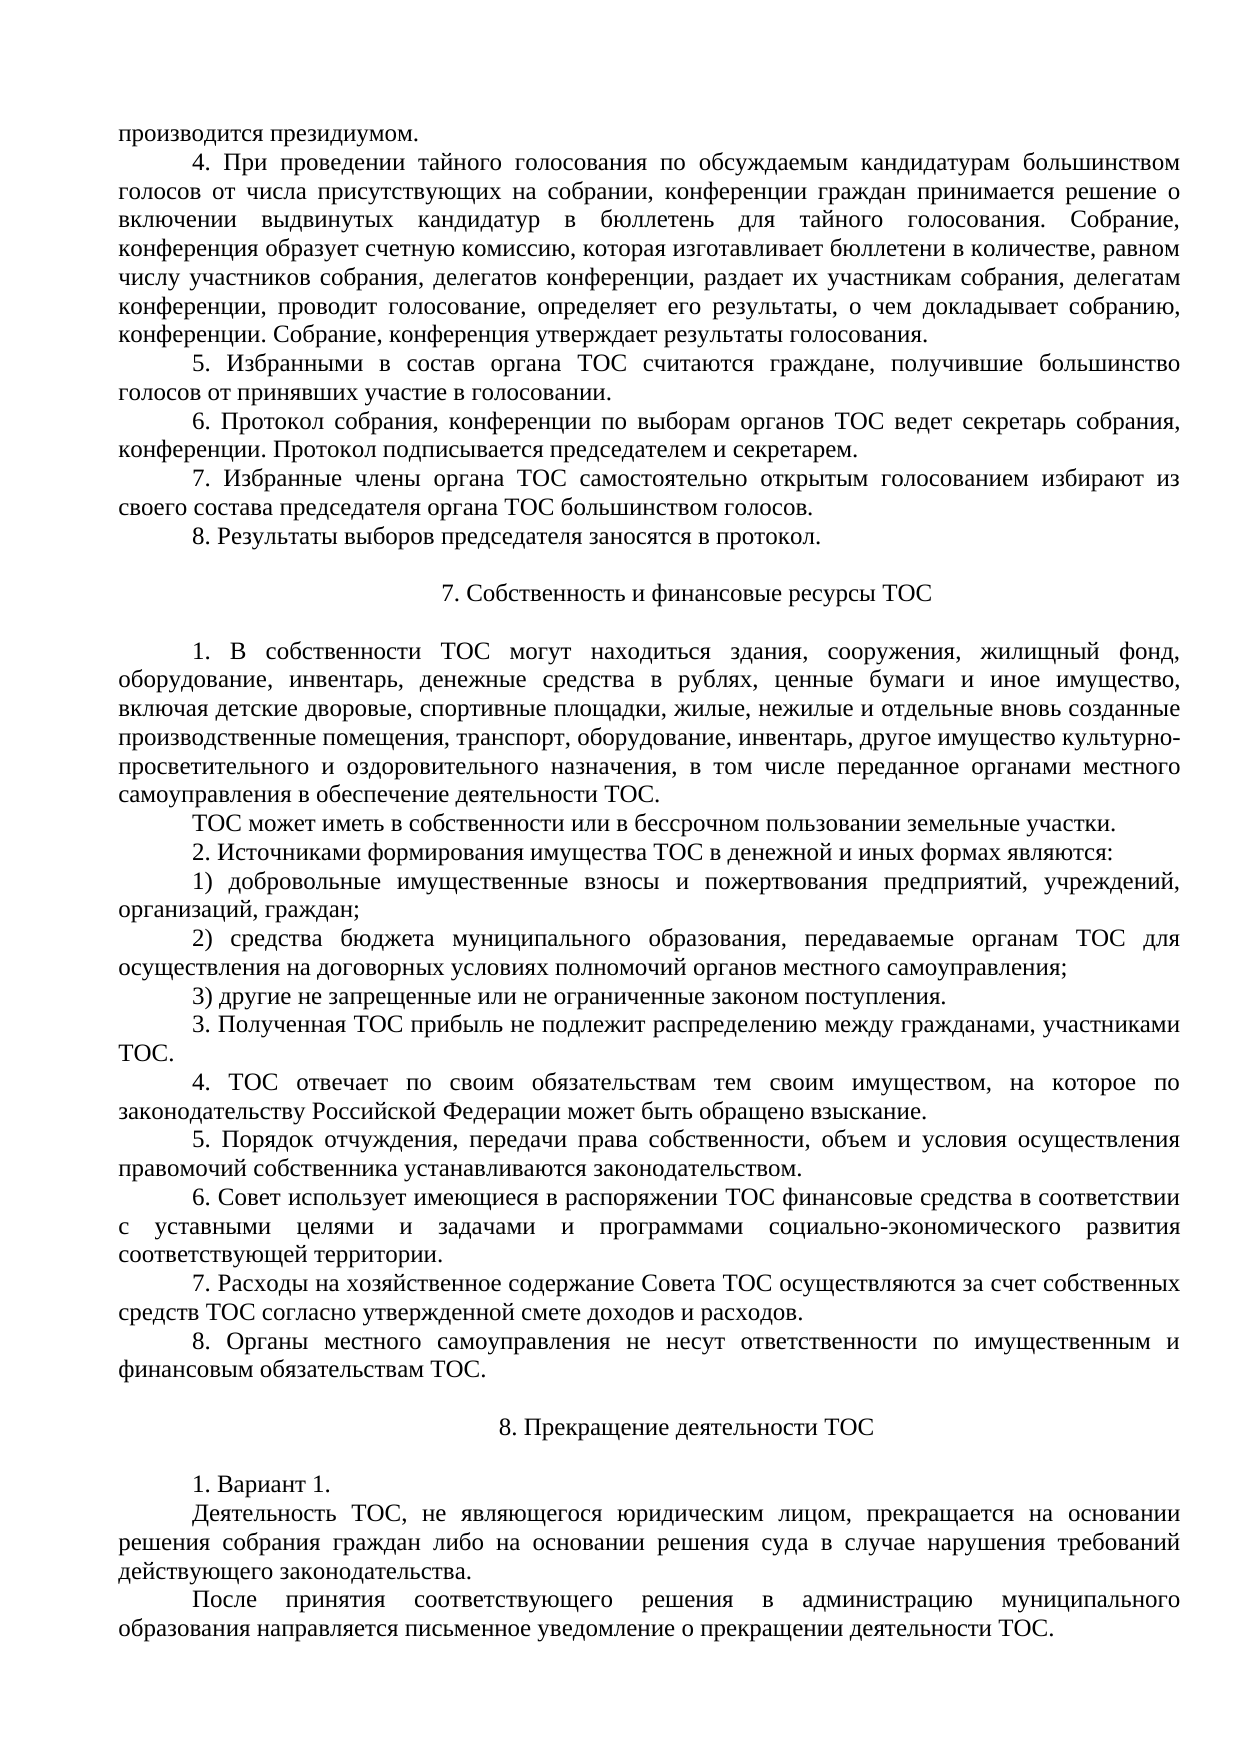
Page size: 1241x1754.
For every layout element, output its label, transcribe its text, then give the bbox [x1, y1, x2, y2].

text После принятия соответствующего решения в администрацию муниципального образования направляется письменное уведомление о прекращении деятельности ТОС. [118, 1584, 1181, 1642]
text 1. В собственности ТОС могут находиться здания, сооружения, жилищный фонд, оборудование, инвентарь, денежные средства в рублях, ценные бумаги и иное имущество, включая детские дворовые, спортивные площадки, жилые, нежилые и отдельные вновь созданные производственные помещения, транспорт, оборудование, инвентарь, другое имущество культурно-просветительного и оздоровительного назначения, в том числе переданное органами местного самоуправления в обеспечение деятельности ТОС. [118, 636, 1181, 808]
text 3) другие не запрещенные или не ограниченные законом поступления. [118, 981, 1181, 1009]
text 6. Совет использует имеющиеся в распоряжении ТОС финансовые средства в соответствии с уставными целями и задачами и программами социально-экономического развития соответствующей территории. [118, 1182, 1181, 1268]
text 3. Полученная ТОС прибыль не подлежит распределению между гражданами, участниками ТОС. [118, 1009, 1181, 1067]
text 7. Расходы на хозяйственное содержание Совета ТОС осуществляются за счет собственных средств ТОС согласно утвержденной смете доходов и расходов. [118, 1268, 1181, 1326]
text 7. Избранные члены органа ТОС самостоятельно открытым голосованием избирают из своего состава председателя органа ТОС большинством голосов. [118, 463, 1181, 521]
text 8. Результаты выборов председателя заносятся в протокол. [118, 521, 1181, 549]
text 4. При проведении тайного голосования по обсуждаемым кандидатурам большинством голосов от числа присутствующих на собрании, конференции граждан принимается решение о включении выдвинутых кандидатур в бюллетень для тайного голосования. Собрание, конференция образует счетную комиссию, которая изготавливает бюллетени в количестве, равном числу участников собрания, делегатов конференции, раздает их участникам собрания, делегатам конференции, проводит голосование, определяет его результаты, о чем докладывает собранию, конференции. Собрание, конференция утверждает результаты голосования. [118, 147, 1181, 348]
text 8. Органы местного самоуправления не несут ответственности по имущественным и финансовым обязательствам ТОС. [118, 1326, 1181, 1383]
text 8. Прекращение деятельности ТОС [118, 1412, 1181, 1441]
text ТОС может иметь в собственности или в бессрочном пользовании земельные участки. [118, 808, 1181, 837]
text 1) добровольные имущественные взносы и пожертвования предприятий, учреждений, организаций, граждан; [118, 866, 1181, 923]
text 6. Протокол собрания, конференции по выборам органов ТОС ведет секретарь собрания, конференции. Протокол подписывается председателем и секретарем. [118, 406, 1181, 463]
text 1. Вариант 1. [118, 1469, 1181, 1498]
text 7. Собственность и финансовые ресурсы ТОС [118, 578, 1181, 607]
text 5. Избранными в состав органа ТОС считаются граждане, получившие большинство голосов от принявших участие в голосовании. [118, 348, 1181, 406]
text Деятельность ТОС, не являющегося юридическим лицом, прекращается на основании решения собрания граждан либо на основании решения суда в случае нарушения требований действующего законодательства. [118, 1498, 1181, 1584]
text 4. ТОС отвечает по своим обязательствам тем своим имуществом, на которое по законодательству Российской Федерации может быть обращено взыскание. [118, 1067, 1181, 1124]
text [118, 118, 1181, 147]
text 5. Порядок отчуждения, передачи права собственности, объем и условия осуществления правомочий собственника устанавливаются законодательством. [118, 1124, 1181, 1182]
text 2) средства бюджета муниципального образования, передаваемые органам ТОС для осуществления на договорных условиях полномочий органов местного самоуправления; [118, 923, 1181, 981]
text 2. Источниками формирования имущества ТОС в денежной и иных формах являются: [118, 837, 1181, 866]
